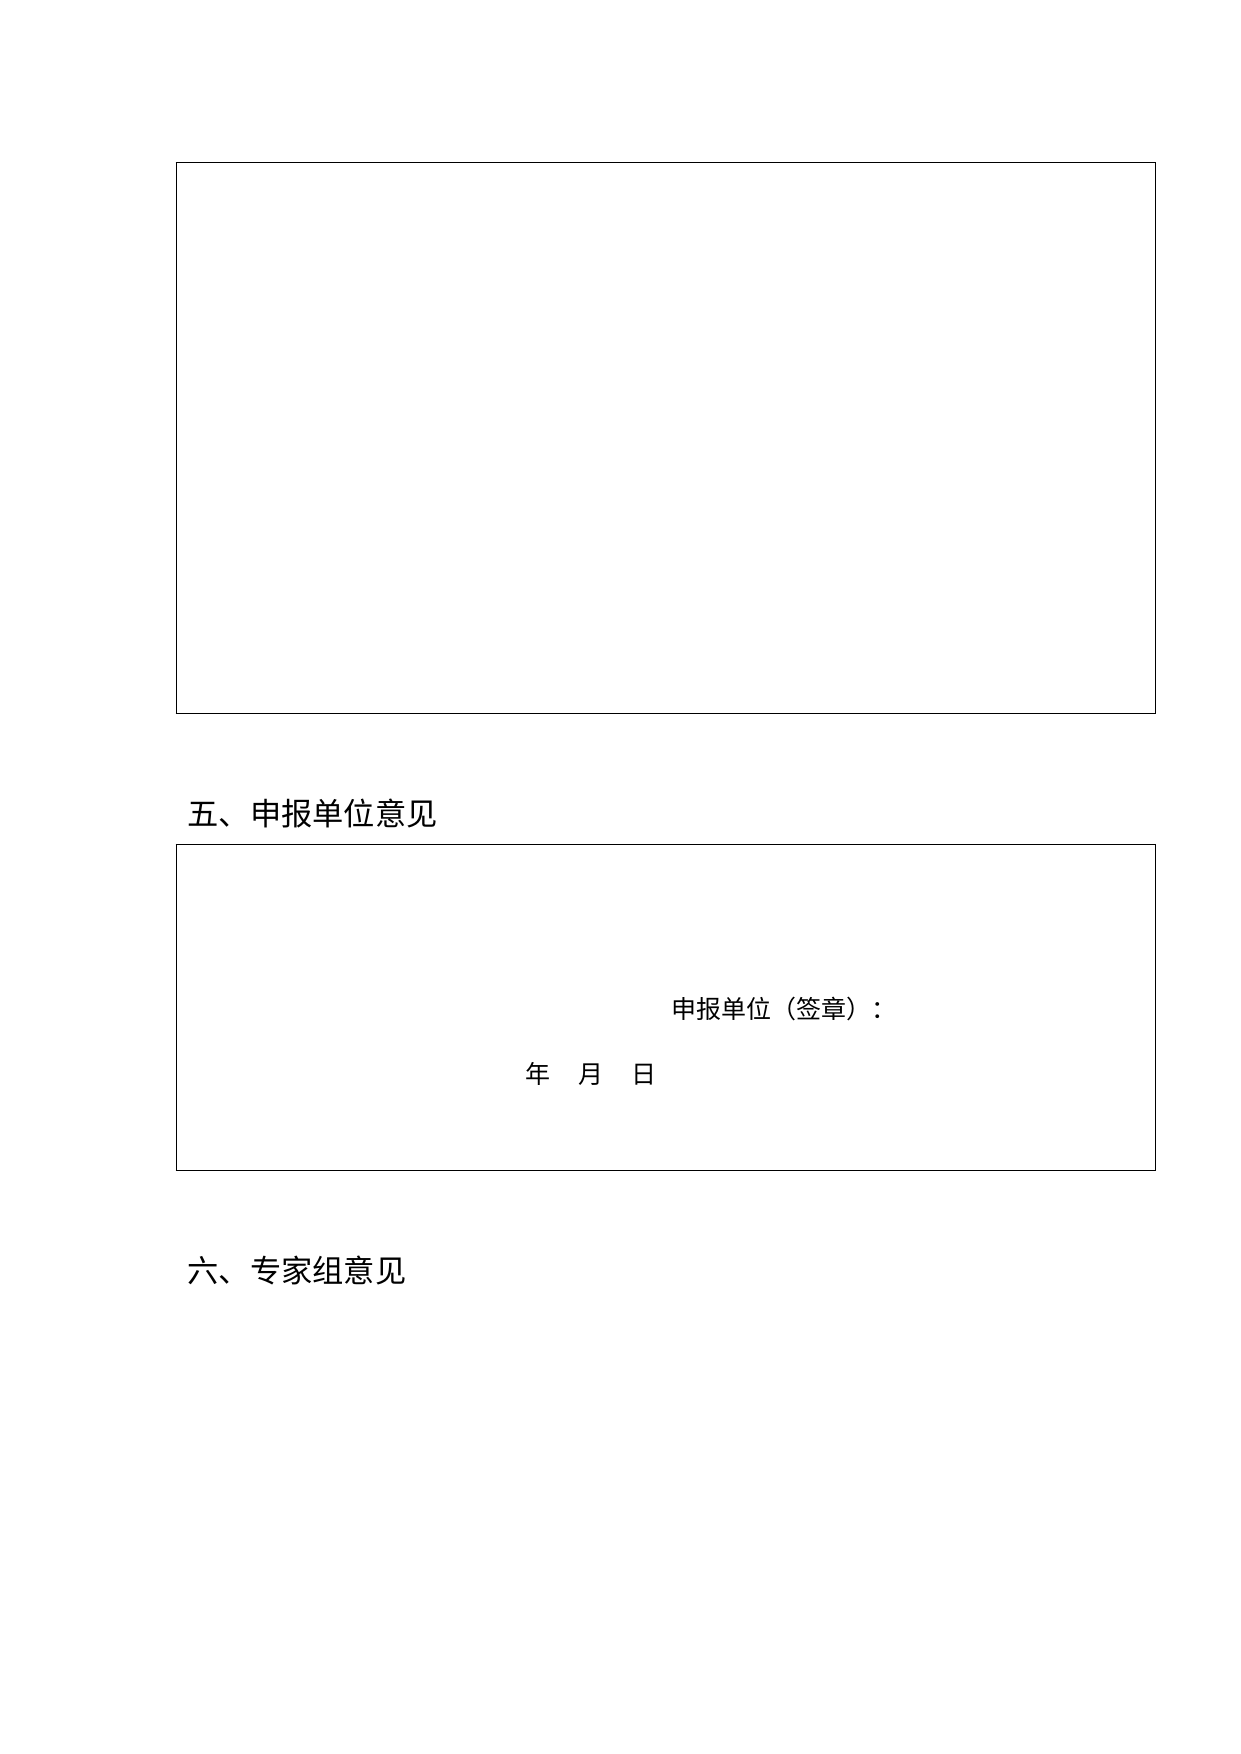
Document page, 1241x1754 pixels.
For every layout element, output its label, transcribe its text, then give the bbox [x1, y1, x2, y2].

table_header 申报单位（签章）： 年 月 日 [177, 845, 1155, 1170]
table_header [177, 163, 1155, 713]
text 六、专家组意见 [187, 1236, 1053, 1301]
text 五、申报单位意见 [187, 779, 1053, 844]
